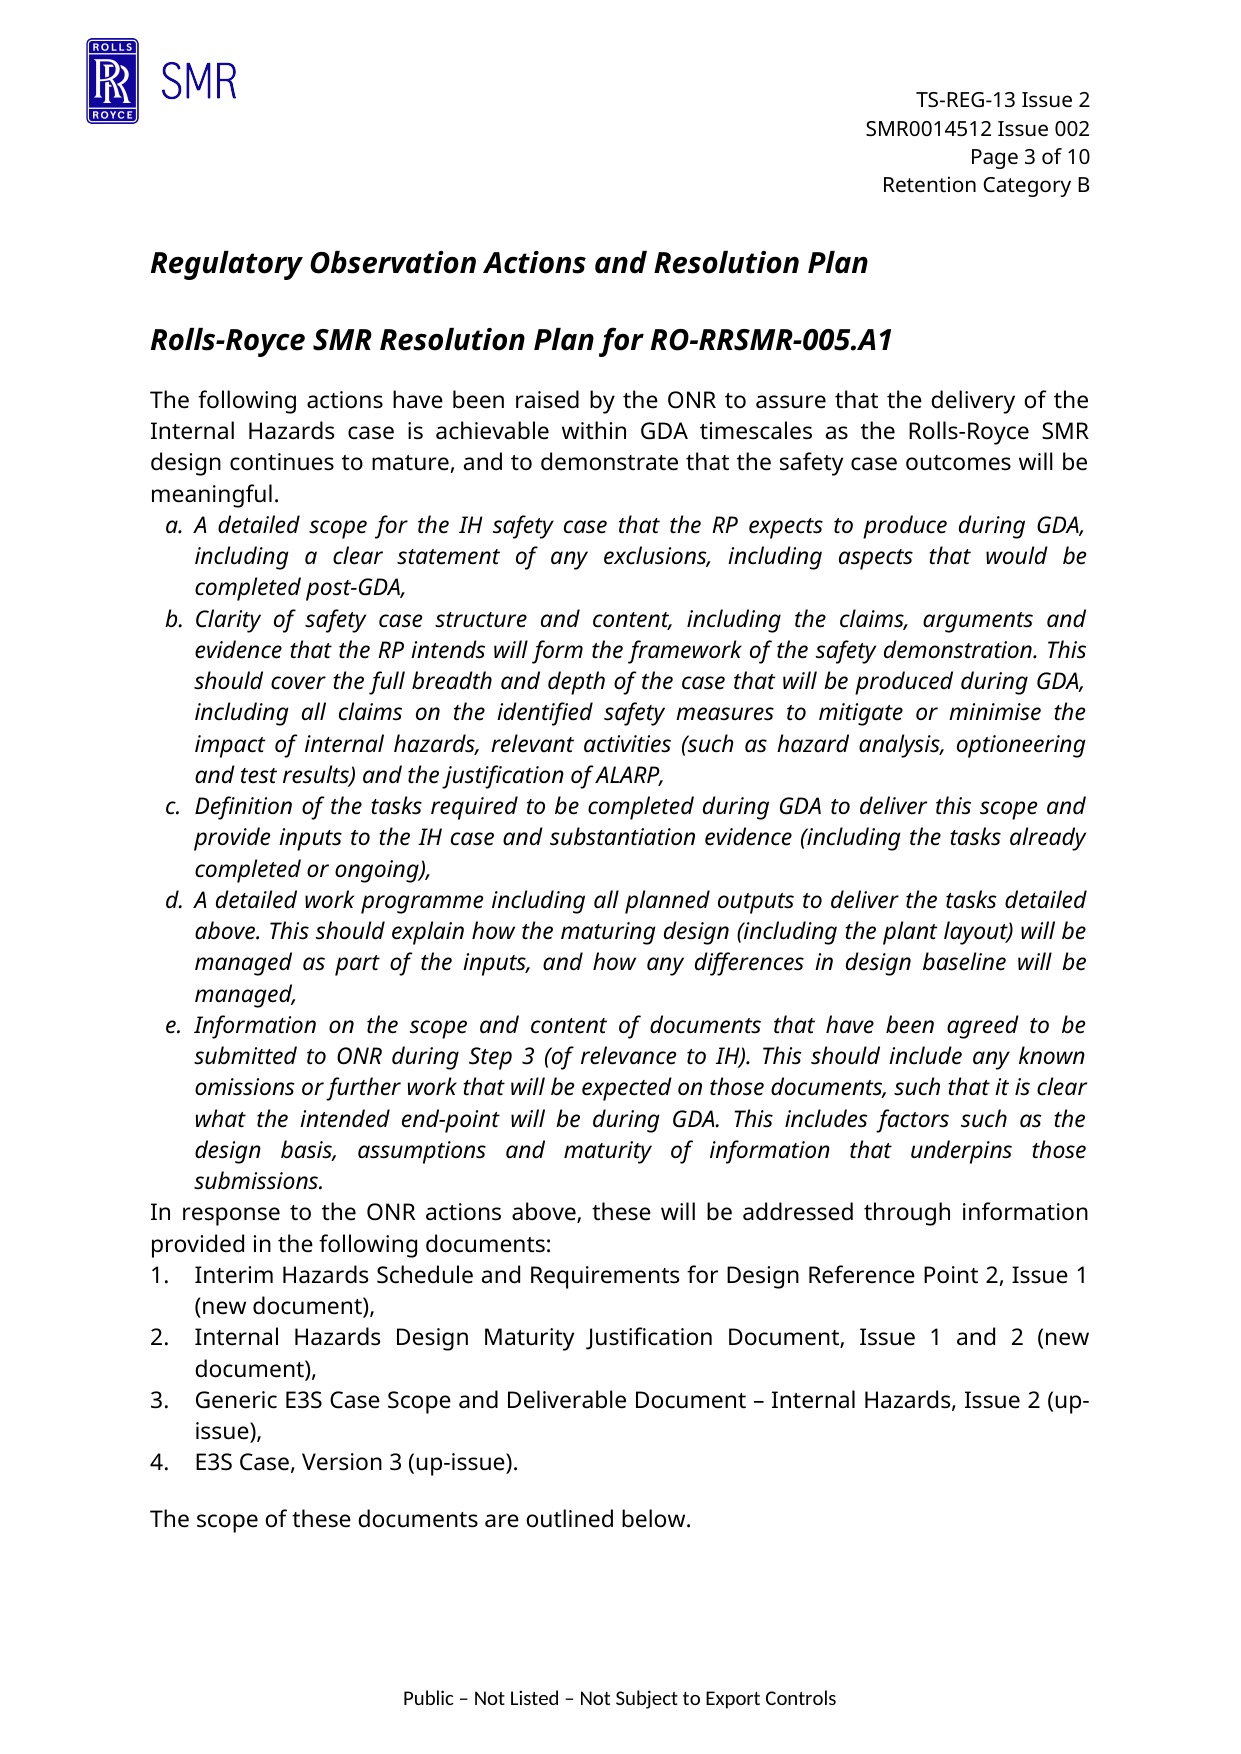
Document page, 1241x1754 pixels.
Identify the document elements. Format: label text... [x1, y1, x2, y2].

text Regulatory Observation Actions and Resolution Plan [150, 242, 1090, 282]
list A detailed work programme including all planned outputs to deliver the tasks detailed above. This should explain how the maturing design (including the plant layout) will be managed as part of the inputs, and how any differences in design baseline will be managed, [165, 884, 1090, 1009]
subtitle The following actions have been raised by the ONR to assure that the delivery of the Internal Hazards case is achievable within GDA timescales as the Rolls-Royce SMR design continues to mature, and to demonstrate that the safety case outcomes will be meaningful. [150, 384, 1090, 509]
subtitle Rolls-Royce SMR Resolution Plan for RO-RRSMR-005.A1 [150, 319, 1090, 359]
list Interim Hazards Schedule and Requirements for Design Reference Point 2, Issue 1 (new document), [150, 1259, 1090, 1321]
text In response to the ONR actions above, these will be addressed through information provided in the following documents: [150, 1196, 1090, 1259]
text The scope of these documents are outlined below. [150, 1503, 1090, 1534]
list Definition of the tasks required to be completed during GDA to deliver this scope and provide inputs to the IH case and substantiation evidence (including the tasks already completed or ongoing), [165, 790, 1090, 884]
list Information on the scope and content of documents that have been agreed to be submitted to ONR during Step 3 (of relevance to IH). This should include any known omissions or further work that will be expected on those documents, such that it is clear what the intended end-point will be during GDA. This includes factors such as the design basis, assumptions and maturity of information that underpins those submissions. [165, 1009, 1090, 1196]
list A detailed scope for the IH safety case that the RP expects to produce during GDA, including a clear statement of any exclusions, including aspects that would be completed post-GDA, [165, 509, 1090, 603]
list E3S Case, Version 3 (up-issue). [150, 1446, 1090, 1478]
list Internal Hazards Design Maturity Justification Document, Issue 1 and 2 (new document), [150, 1321, 1090, 1384]
list Generic E3S Case Scope and Deliverable Document – Internal Hazards, Issue 2 (up-issue), [150, 1384, 1090, 1446]
picture [86, 38, 246, 124]
list Clarity of safety case structure and content, including the claims, arguments and evidence that the RP intends will form the framework of the safety demonstration. This should cover the full breadth and depth of the case that will be produced during GDA, including all claims on the identified safety measures to mitigate or minimise the impact of internal hazards, relevant activities (such as hazard analysis, optioneering and test results) and the justification of ALARP, [165, 603, 1090, 790]
